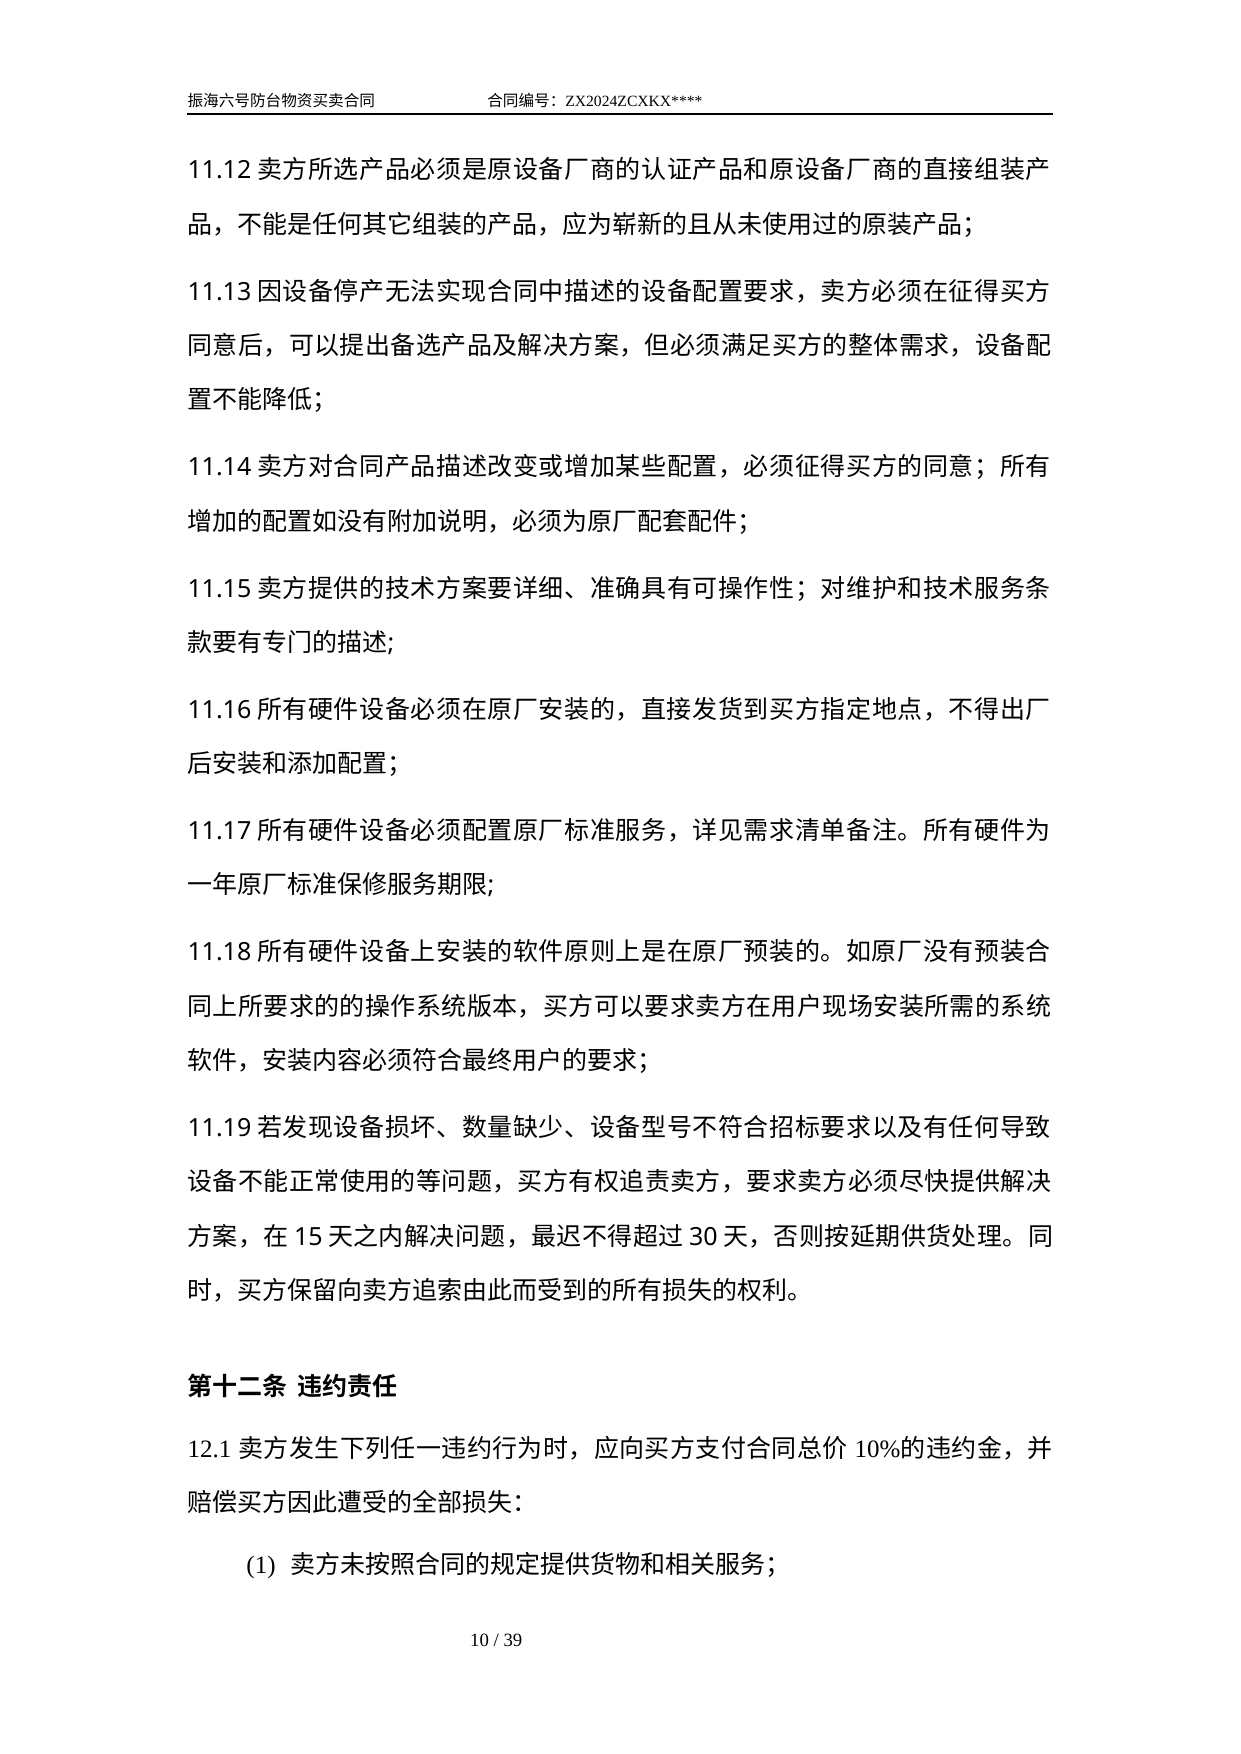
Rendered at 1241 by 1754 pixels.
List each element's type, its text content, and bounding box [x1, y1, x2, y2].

list 11.14卖方对合同产品描述改变或增加某些配置，必须征得买方的同意；所有增加的配置如没有附加说明，必须为原厂配套配件； [187, 447, 1053, 537]
list 11.17所有硬件设备必须配置原厂标准服务，详见需求清单备注。所有硬件为一年原厂标准保修服务期限; [187, 811, 1053, 901]
list 11.19若发现设备损坏、数量缺少、设备型号不符合招标要求以及有任何导致设备不能正常使用的等问题，买方有权追责卖方，要求卖方必须尽快提供解决方案，在15天之内解决问题，最迟不得超过30天，否则按延期供货处理。同时，买方保留向卖方追索由此而受到的所有损失的权利。 [187, 1107, 1053, 1307]
list 11.15卖方提供的技术方案要详细、准确具有可操作性；对维护和技术服务条款要有专门的描述; [187, 568, 1053, 659]
list 11.13因设备停产无法实现合同中描述的设备配置要求，卖方必须在征得买方同意后，可以提出备选产品及解决方案，但必须满足买方的整体需求，设备配置不能降低； [187, 271, 1053, 416]
list 11.16所有硬件设备必须在原厂安装的，直接发货到买方指定地点，不得出厂后安装和添加配置； [187, 689, 1053, 780]
list 12.1 卖方发生下列任一违约行为时，应向买方支付合同总价10%的违约金，并赔偿买方因此遭受的全部损失： [187, 1428, 1053, 1519]
title 违约责任 [187, 1367, 1053, 1403]
list 11.12卖方所选产品必须是原设备厂商的认证产品和原设备厂商的直接组装产品，不能是任何其它组装的产品，应为崭新的且从未使用过的原装产品； [187, 150, 1053, 241]
list 11.18所有硬件设备上安装的软件原则上是在原厂预装的。如原厂没有预装合同上所要求的的操作系统版本，买方可以要求卖方在用户现场安装所需的系统软件，安装内容必须符合最终用户的要求； [187, 932, 1053, 1077]
list 卖方未按照合同的规定提供货物和相关服务； [246, 1545, 1053, 1581]
